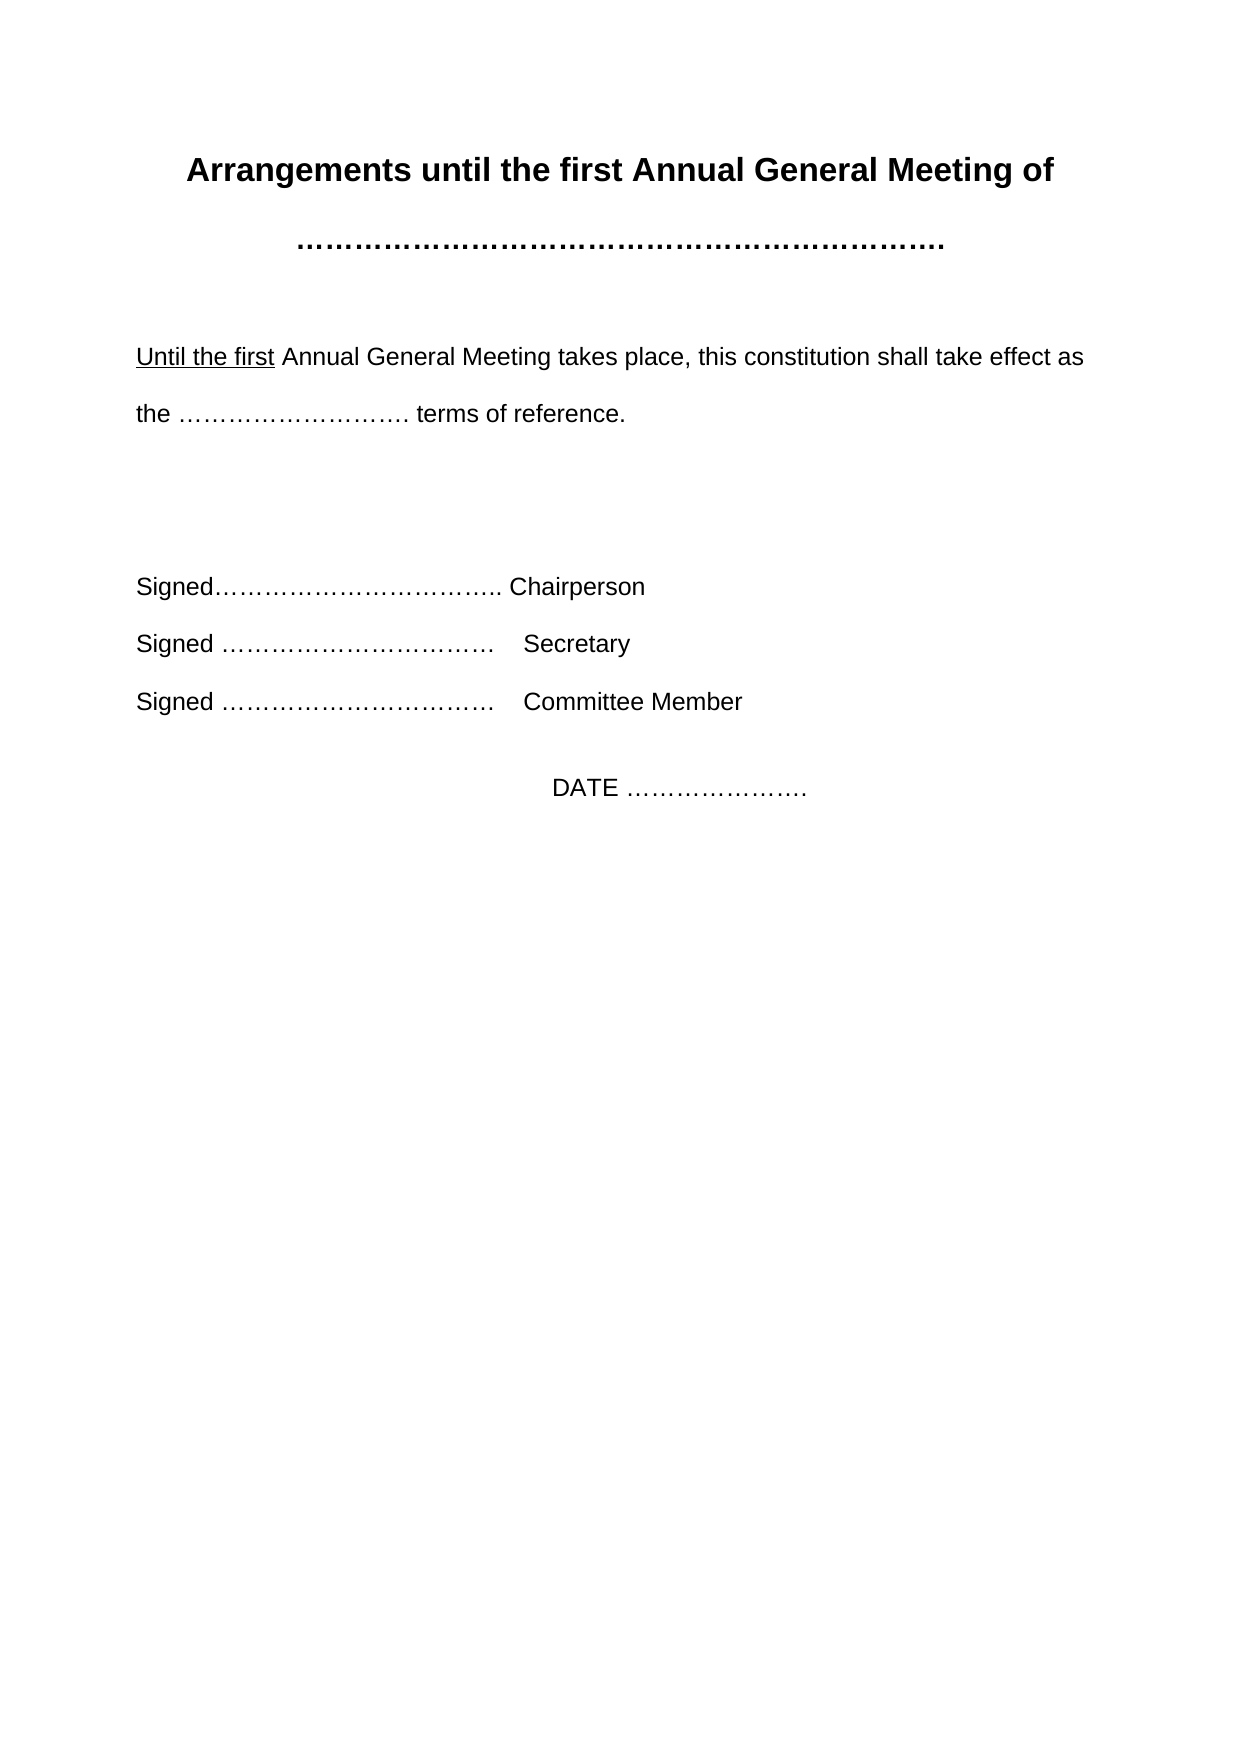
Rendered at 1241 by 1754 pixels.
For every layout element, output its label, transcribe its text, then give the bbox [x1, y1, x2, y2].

text …………………………………………………………. [136, 222, 1104, 256]
text Until the first Annual General Meeting takes place, this constitution shall take effect as [136, 342, 1104, 371]
text the ………………………. terms of reference. [136, 399, 1104, 428]
text Signed…………………………….. Chairperson [136, 572, 1104, 601]
text DATE …………………. [136, 773, 1104, 802]
text Signed …………………………… Secretary [136, 629, 1104, 658]
text Arrangements until the first Annual General Meeting of [136, 150, 1104, 188]
text Signed …………………………… Committee Member [136, 687, 1104, 716]
